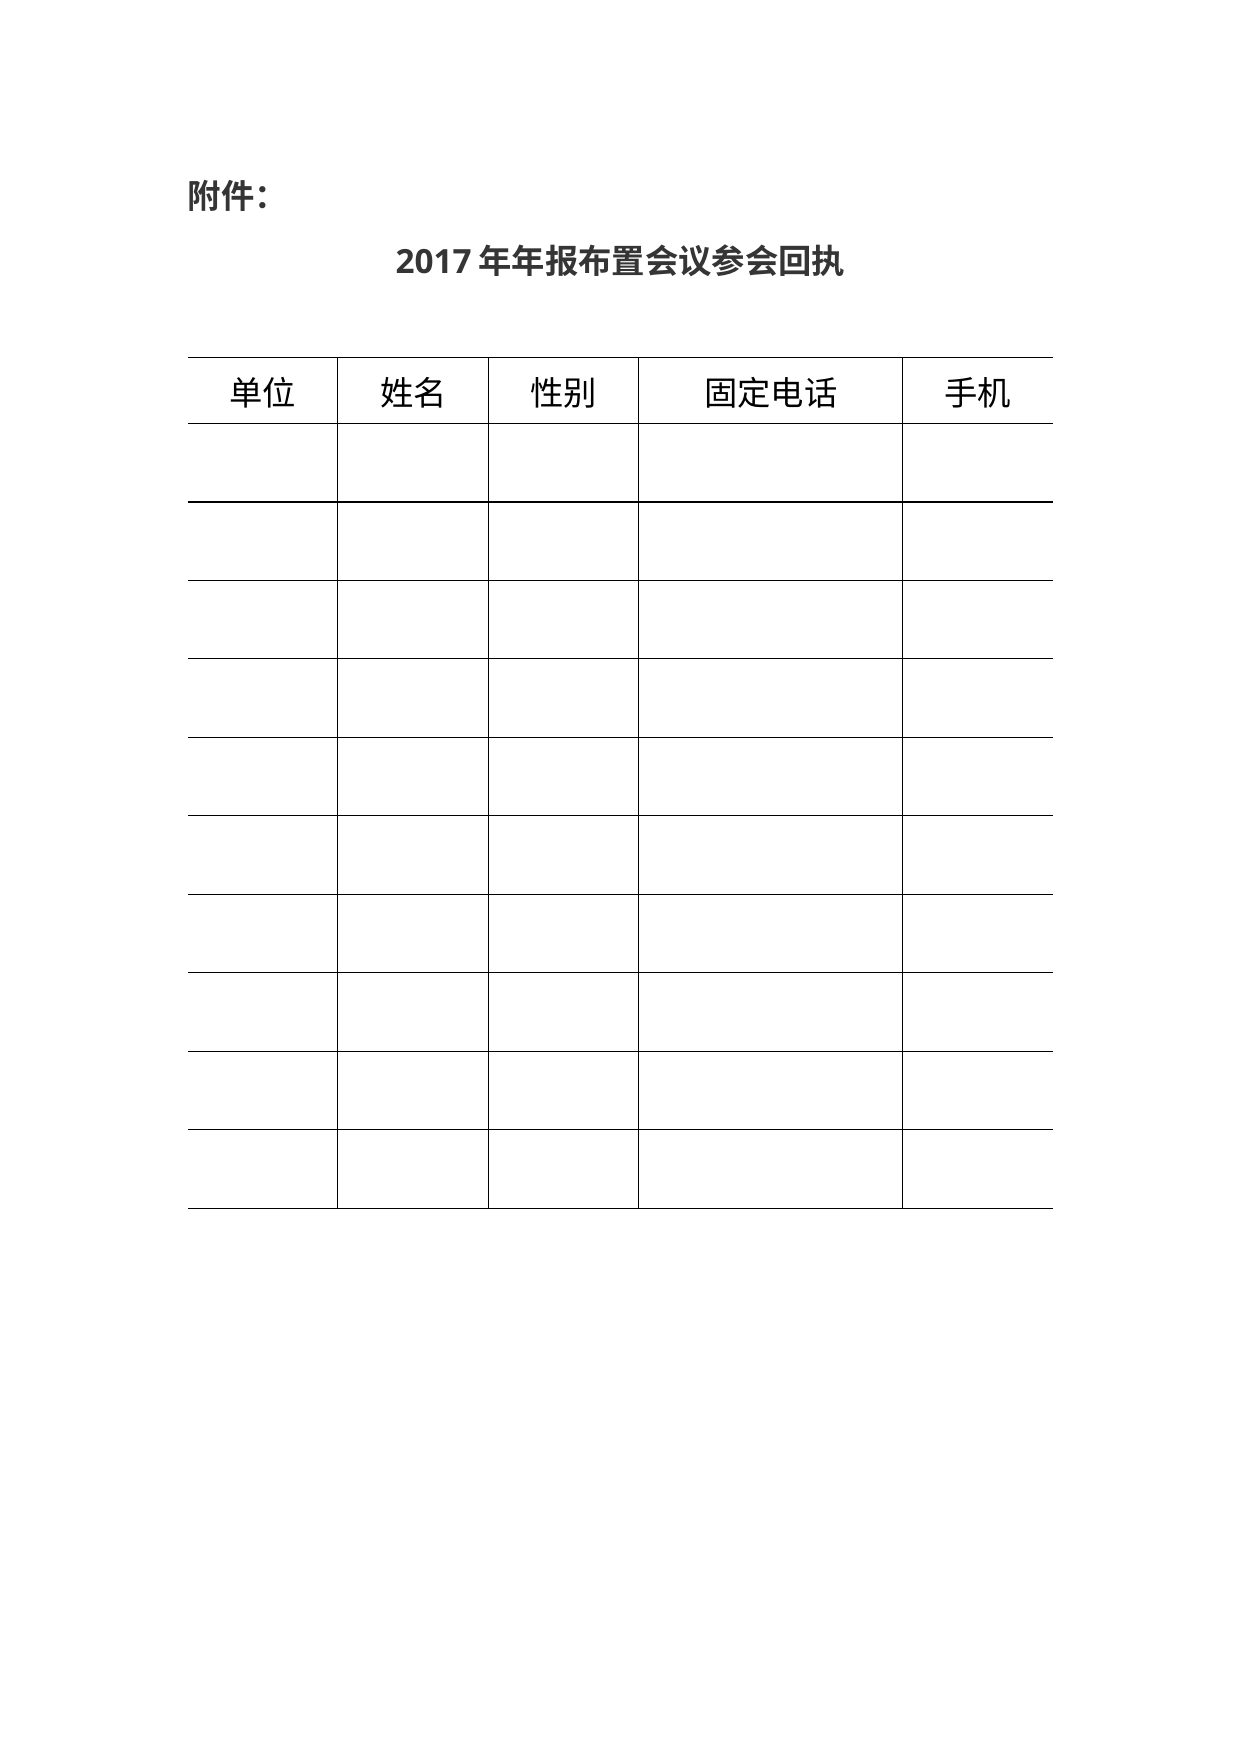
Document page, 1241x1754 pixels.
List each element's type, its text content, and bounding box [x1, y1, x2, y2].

table_cell [489, 738, 638, 815]
text 2017年年报布置会议参会回执 [187, 227, 1053, 292]
table_cell [188, 1052, 337, 1129]
table_cell [188, 503, 337, 580]
table_cell [903, 816, 1053, 894]
table_cell [338, 581, 488, 658]
table_cell [903, 1130, 1053, 1207]
table_cell [639, 738, 902, 815]
table_header 固定电话 [639, 358, 902, 423]
table_cell [639, 1130, 902, 1207]
table_cell [903, 895, 1053, 972]
table_cell [188, 659, 337, 737]
table_cell [338, 816, 488, 894]
table_cell [188, 581, 337, 658]
table_cell [338, 1052, 488, 1129]
table_header 姓名 [338, 358, 488, 423]
table_cell [903, 503, 1053, 580]
table_cell [338, 503, 488, 580]
table_cell [188, 816, 337, 894]
table_cell [188, 738, 337, 815]
table_header 单位 [188, 358, 337, 423]
table_cell [903, 1052, 1053, 1129]
table_cell [188, 424, 337, 501]
table_cell [188, 973, 337, 1051]
text 附件： [187, 162, 1053, 227]
table_cell [338, 659, 488, 737]
table_header 性别 [489, 358, 638, 423]
table_cell [639, 659, 902, 737]
table_cell [489, 973, 638, 1051]
table_cell [903, 738, 1053, 815]
table_cell [338, 738, 488, 815]
table_cell [489, 895, 638, 972]
table_cell [489, 1052, 638, 1129]
table_cell [639, 1052, 902, 1129]
table_cell [188, 1130, 337, 1207]
table_cell [188, 895, 337, 972]
table_cell [639, 895, 902, 972]
table_cell [903, 659, 1053, 737]
table_cell [338, 1130, 488, 1207]
table_cell [489, 816, 638, 894]
table_cell [338, 424, 488, 501]
table_cell [903, 973, 1053, 1051]
table_cell [639, 503, 902, 580]
table_cell [639, 816, 902, 894]
table_cell [489, 503, 638, 580]
table_header 手机 [903, 358, 1053, 423]
table_cell [489, 581, 638, 658]
table_cell [338, 895, 488, 972]
table_cell [489, 659, 638, 737]
table_cell [903, 581, 1053, 658]
table_cell [489, 1130, 638, 1207]
table_cell [639, 424, 902, 501]
table_cell [639, 973, 902, 1051]
table_cell [489, 424, 638, 501]
table_cell [639, 581, 902, 658]
table_cell [903, 424, 1053, 501]
table_cell [338, 973, 488, 1051]
